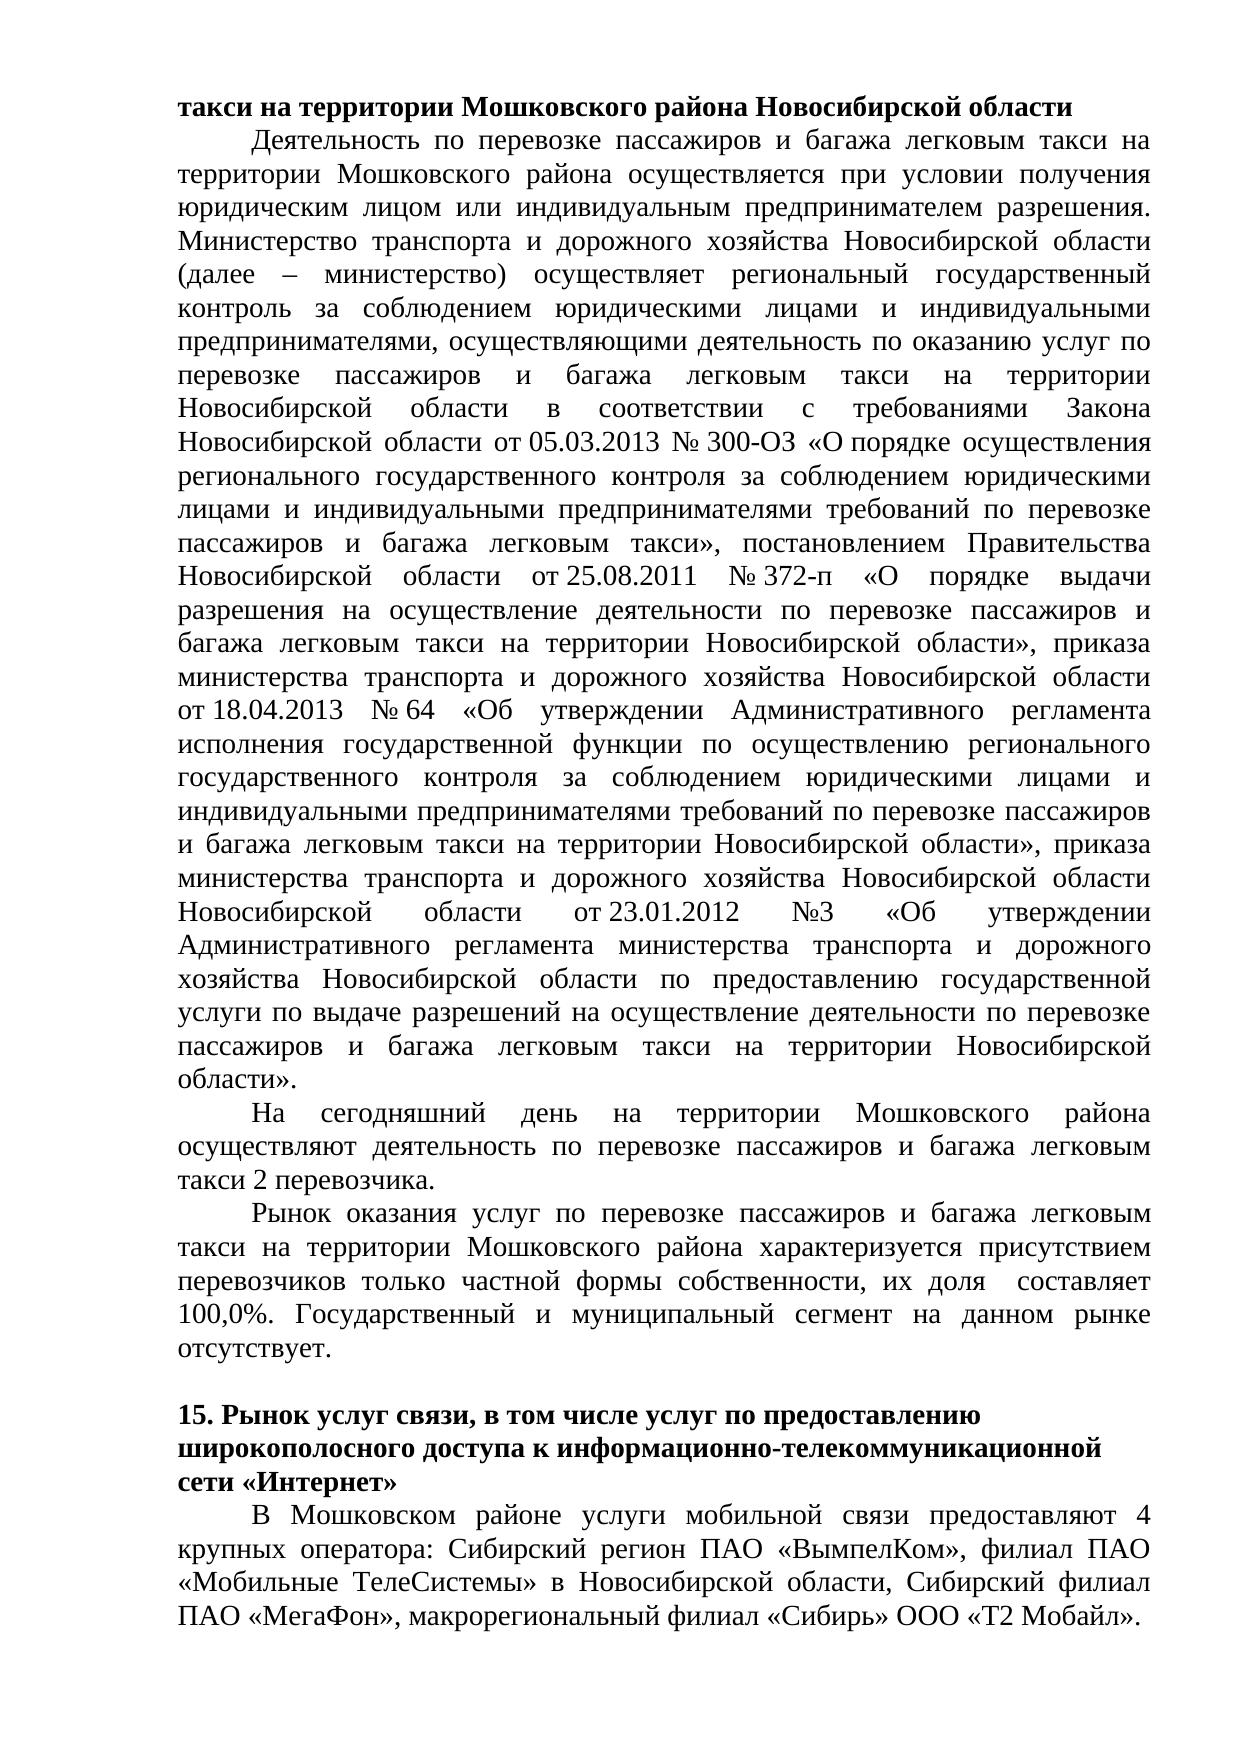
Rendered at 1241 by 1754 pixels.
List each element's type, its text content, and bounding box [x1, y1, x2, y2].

text Деятельность по перевозке пассажиров и багажа легковым такси на территории Мошковского района осуществляется при условии получения юридическим лицом или индивидуальным предпринимателем разрешения. Министерство транспорта и дорожного хозяйства Новосибирской области (далее – министерство) осуществляет региональный государственный контроль за соблюдением юридическими лицами и индивидуальными предпринимателями, осуществляющими деятельность по оказанию услуг по перевозке пассажиров и багажа легковым такси на территории Новосибирской области в соответствии с требованиями Закона Новосибирской области от 05.03.2013 № 300-ОЗ «О порядке осуществления регионального государственного контроля за соблюдением юридическими лицами и индивидуальными предпринимателями требований по перевозке пассажиров и багажа легковым такси», постановлением Правительства Новосибирской области от 25.08.2011 № 372-п «О порядке выдачи разрешения на осуществление деятельности по перевозке пассажиров и багажа легковым такси на территории Новосибирской области», приказа министерства транспорта и дорожного хозяйства Новосибирской области от 18.04.2013 № 64 «Об утверждении Административного регламента исполнения государственной функции по осуществлению регионального государственного контроля за соблюдением юридическими лицами и индивидуальными предпринимателями требований по перевозке пассажиров и багажа легковым такси на территории Новосибирской области», приказа министерства транспорта и дорожного хозяйства Новосибирской области Новосибирской области от 23.01.2012 №3 «Об утверждении Административного регламента министерства транспорта и дорожного хозяйства Новосибирской области по предоставлению государственной услуги по выдаче разрешений на осуществление деятельности по перевозке пассажиров и багажа легковым такси на территории Новосибирской области». [177, 122, 1152, 1095]
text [177, 89, 1155, 122]
text На сегодняшний день на территории Мошковского района осуществляют деятельность по перевозке пассажиров и багажа легковым такси 2 перевозчика. [177, 1095, 1152, 1196]
text Рынок оказания услуг по перевозке пассажиров и багажа легковым такси на территории Мошковского района характеризуется присутствием перевозчиков только частной формы собственности, их доля составляет 100,0%. Государственный и муниципальный сегмент на данном рынке отсутствует. [177, 1196, 1152, 1363]
text 15. Рынок услуг связи, в том числе услуг по предоставлению широкополосного доступа к информационно-телекоммуникационной сети «Интернет» [177, 1397, 1152, 1497]
text В Мошковском районе услуги мобильной связи предоставляют 4 крупных оператора: Сибирский регион ПАО «ВымпелКом», филиал ПАО «Мобильные ТелеСистемы» в Новосибирской области, Сибирский филиал ПАО «МегаФон», макрорегиональный филиал «Сибирь» ООО «Т2 Мобайл». [177, 1497, 1152, 1632]
